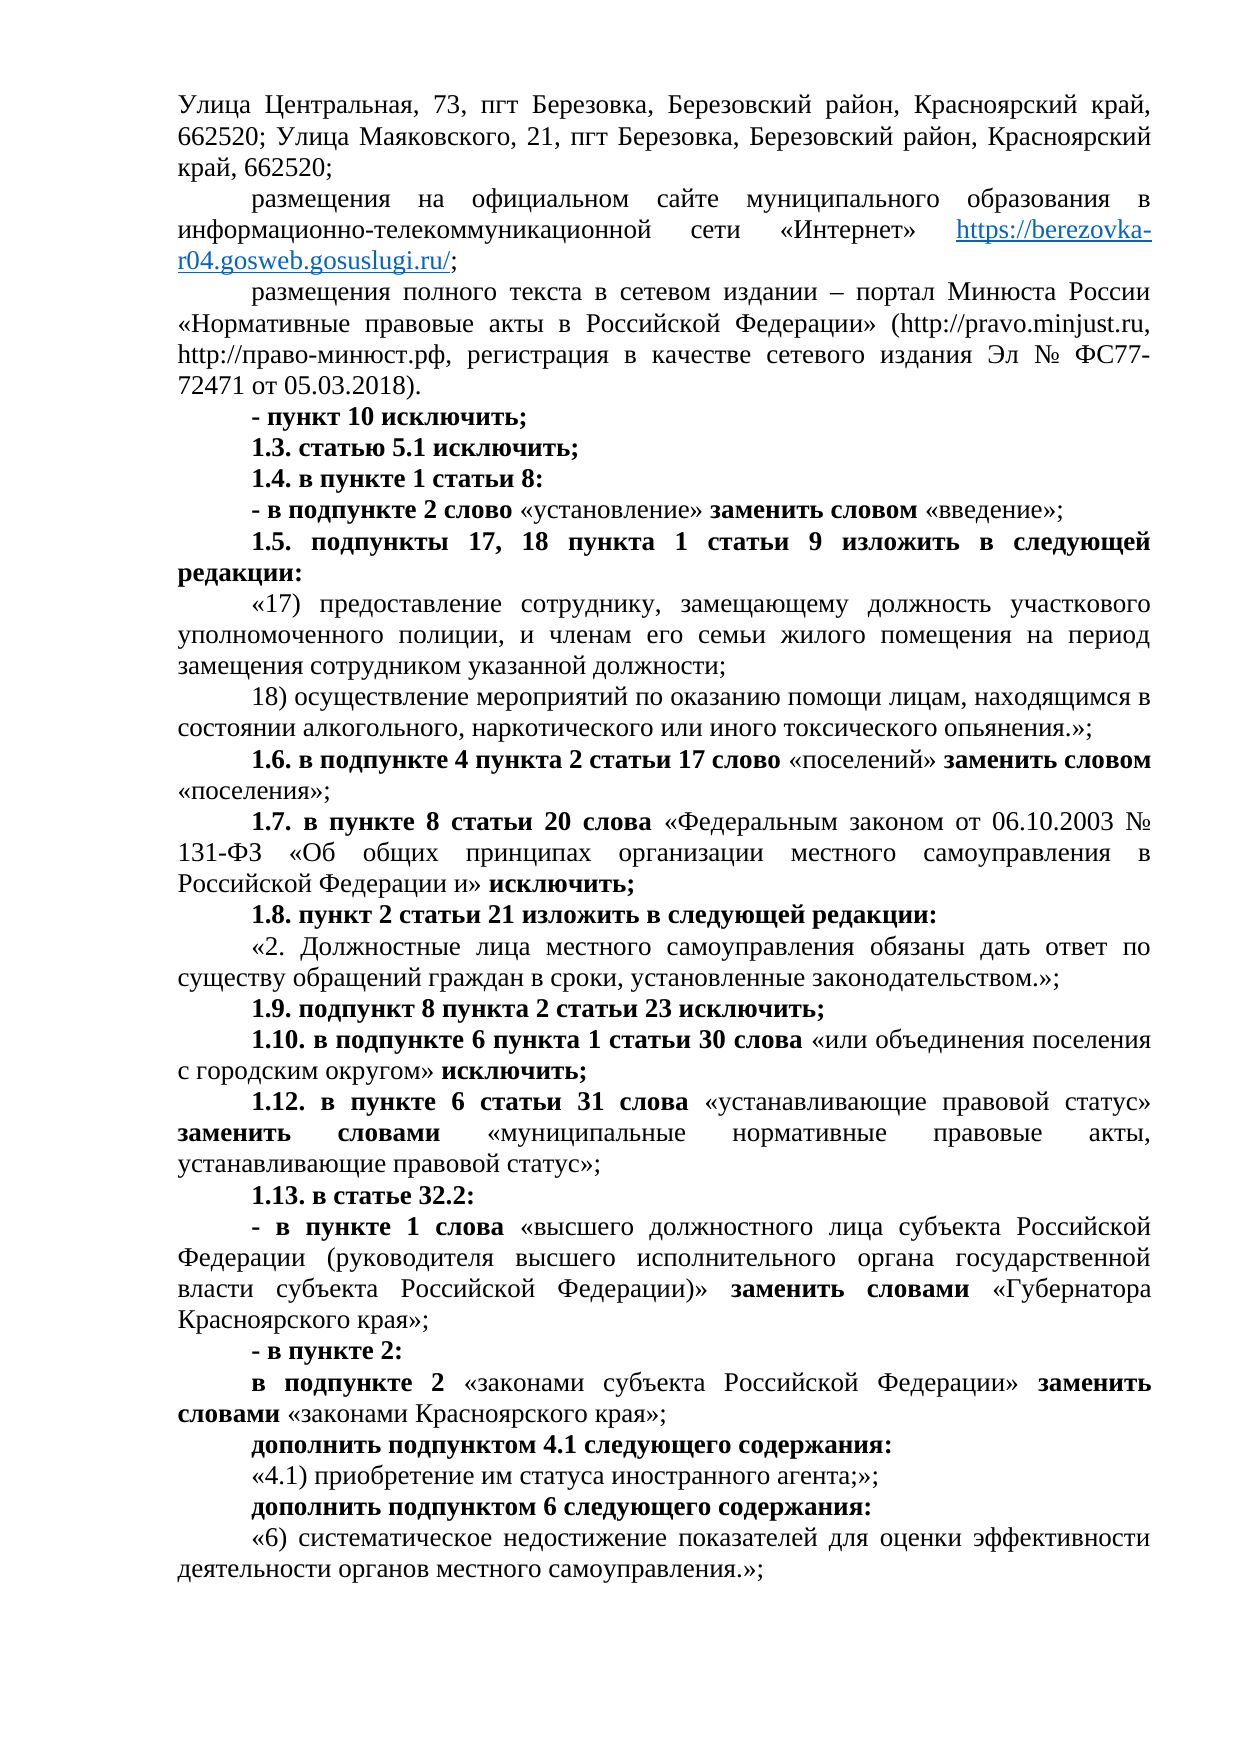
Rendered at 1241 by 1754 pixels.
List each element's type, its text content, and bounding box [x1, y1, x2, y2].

text дополнить подпунктом 6 следующего содержания: [177, 1490, 1152, 1521]
text дополнить подпунктом 4.1 следующего содержания: [177, 1428, 1152, 1459]
text 1.8. пункт 2 статьи 21 изложить в следующей редакции: [177, 898, 1152, 929]
text 1.5. подпункты 17, 18 пункта 1 статьи 9 изложить в следующей редакции: [177, 525, 1152, 587]
text 1.13. в статье 32.2: [177, 1179, 1152, 1210]
text размещения на официальном сайте муниципального образования в информационно-телекоммуникационной сети «Интернет» https://berezovka-r04.gosweb.gosuslugi.ru/; [177, 182, 1152, 276]
text «2. Должностные лица местного самоуправления обязаны дать ответ по существу обращений граждан в сроки, установленные законодательством.»; [177, 929, 1152, 992]
text - в пункте 1 слова «высшего должностного лица субъекта Российской Федерации (руководителя высшего исполнительного органа государственной власти субъекта Российской Федерации)» заменить словами «Губернатора Красноярского края»; [177, 1210, 1152, 1334]
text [177, 89, 1152, 182]
text «4.1) приобретение им статуса иностранного агента;»; [177, 1459, 1152, 1490]
text «6) систематическое недостижение показателей для оценки эффективности деятельности органов местного самоуправления.»; [177, 1521, 1152, 1584]
text «17) предоставление сотруднику, замещающему должность участкового уполномоченного полиции, и членам его семьи жилого помещения на период замещения сотрудником указанной должности; [177, 587, 1152, 680]
text 1.7. в пункте 8 статьи 20 слова «Федеральным законом от 06.10.2003 № 131-ФЗ «Об общих принципах организации местного самоуправления в Российской Федерации и» исключить; [177, 805, 1152, 898]
text 1.9. подпункт 8 пункта 2 статьи 23 исключить; [177, 992, 1152, 1023]
text 1.12. в пункте 6 статьи 31 слова «устанавливающие правовой статус» заменить словами «муниципальные нормативные правовые акты, устанавливающие правовой статус»; [177, 1085, 1152, 1179]
text 1.6. в подпункте 4 пункта 2 статьи 17 слово «поселений» заменить словом «поселения»; [177, 743, 1152, 805]
text 1.10. в подпункте 6 пункта 1 статьи 30 слова «или объединения поселения с городским округом» исключить; [177, 1023, 1152, 1085]
text - пункт 10 исключить; [177, 400, 1152, 431]
text - в подпункте 2 слово «установление» заменить словом «введение»; [177, 493, 1152, 525]
text размещения полного текста в сетевом издании – портал Минюста России «Нормативные правовые акты в Российской Федерации» (http://pravo.minjust.ru, http://право-минюст.рф, регистрация в качестве сетевого издания Эл № ФС77-72471 от 05.03.2018). [177, 276, 1152, 400]
text 18) осуществление мероприятий по оказанию помощи лицам, находящимся в состоянии алкогольного, наркотического или иного токсического опьянения.»; [177, 680, 1152, 743]
text - в пункте 2: [177, 1334, 1152, 1366]
text 1.3. статью 5.1 исключить; [177, 431, 1152, 462]
text в подпункте 2 «законами субъекта Российской Федерации» заменить словами «законами Красноярского края»; [177, 1366, 1152, 1428]
text 1.4. в пункте 1 статьи 8: [177, 462, 1152, 493]
